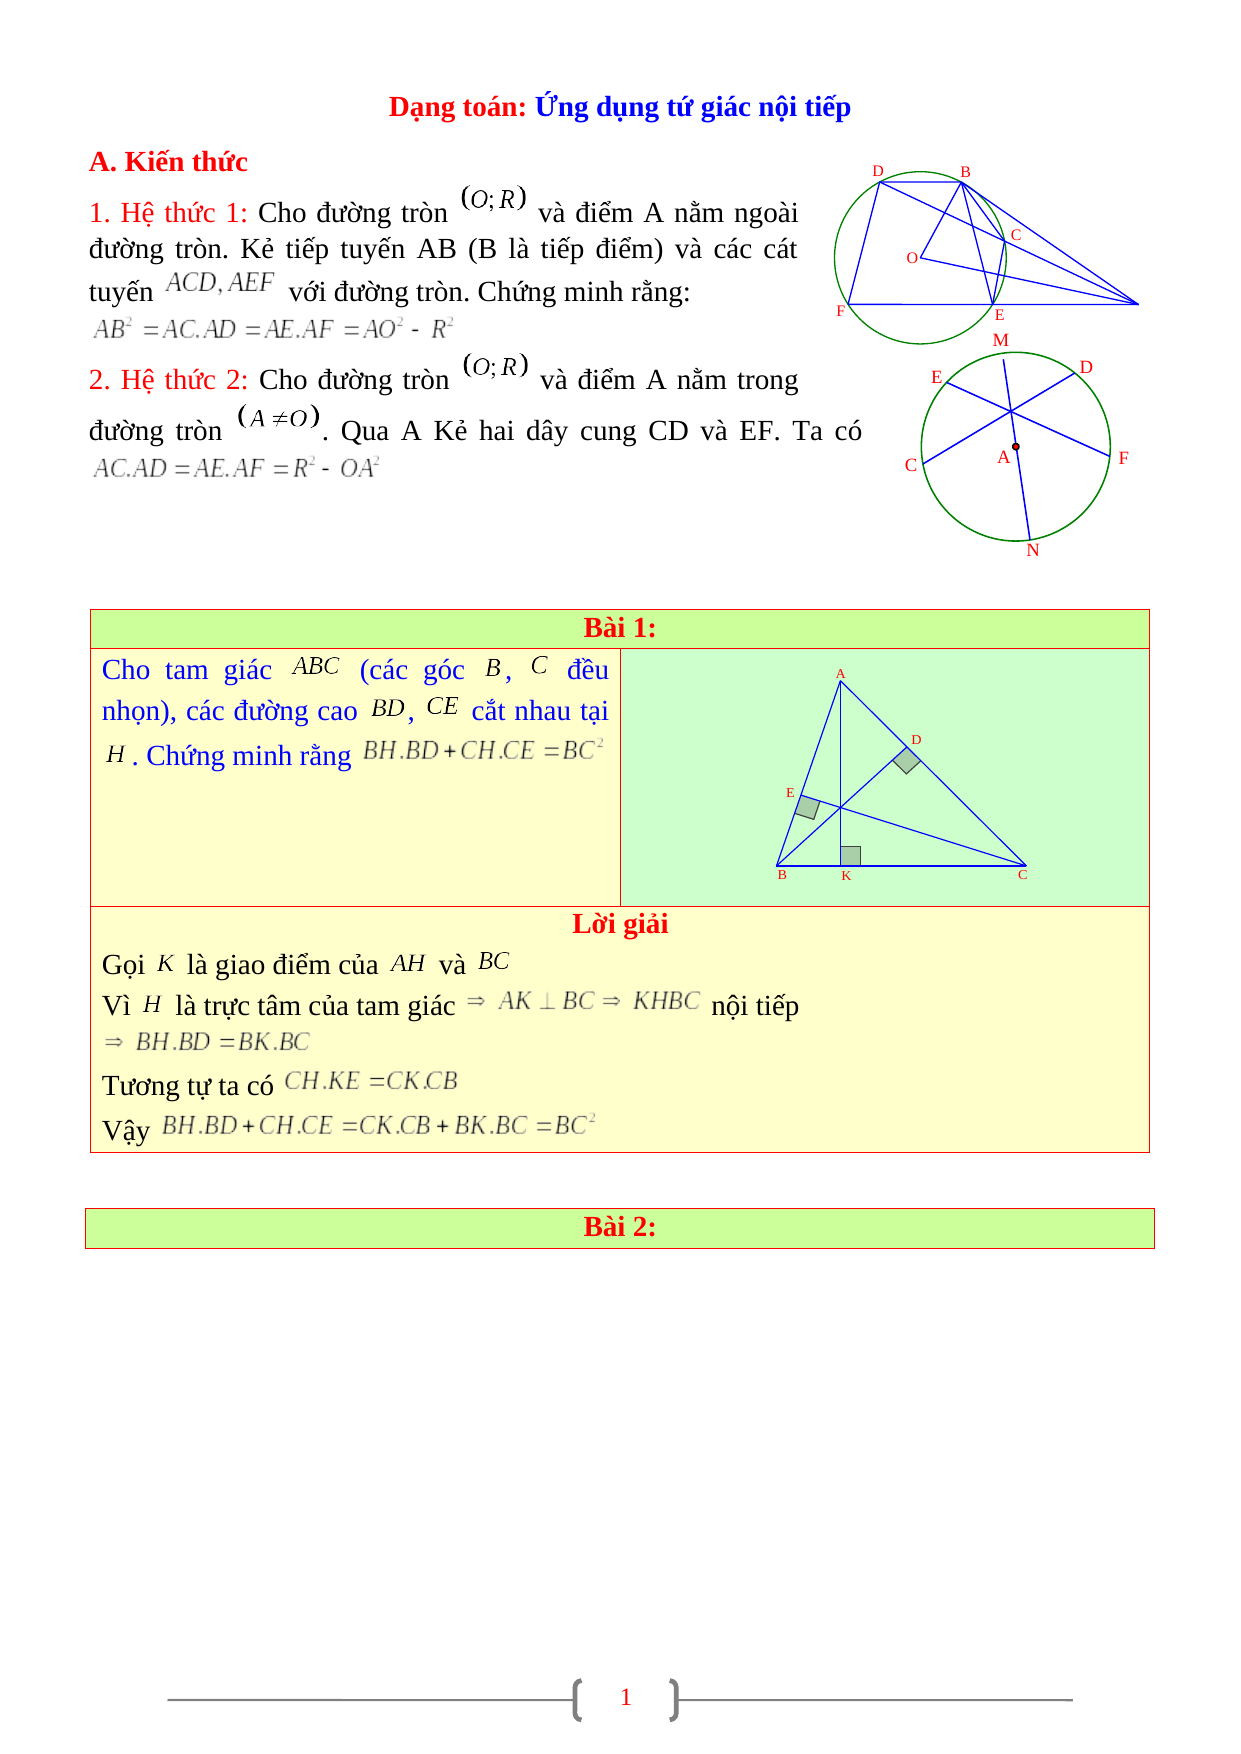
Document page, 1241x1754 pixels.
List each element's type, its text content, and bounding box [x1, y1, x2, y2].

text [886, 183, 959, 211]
table_header Bài 2: [86, 1209, 1154, 1248]
text Dạng toán: Ứng dụng tứ giác nội tiếp [89, 89, 1152, 122]
text A. Kiến thức [89, 144, 1152, 177]
text 2. Hệ thức 2: Cho đường tròn và điểm A nằm trong đường tròn . Qua A Kẻ hai dây cung CD và EF. Ta có [89, 347, 1152, 484]
text 1. Hệ thức 1: Cho đường tròn và điểm A nằm ngoài đường tròn. Kẻ tiếp tuyến AB (B là tiếp điểm) và các cát tuyến với đường tròn. Chứng minh rằng: [850, 184, 991, 303]
table_cell Lời giải Gọi là giao điểm của và Vì là trực tâm của tam giác nội tiếp Tương tự ta có Vậy [91, 907, 1149, 1152]
table_header Bài 1: [91, 610, 1149, 648]
table_cell Cho tam giác (các góc , đều nhọn), các đường cao , cắt nhau tại . Chứng minh rằng [91, 649, 620, 906]
text 1. Hệ thức 1: Cho đường tròn và điểm A nằm ngoài đường tròn. Kẻ tiếp tuyến AB (B là tiếp điểm) và các cát tuyến với đường tròn. Chứng minh rằng: [89, 180, 880, 308]
text 1. Hệ thức 1: Cho đường tròn và điểm A nằm ngoài đường tròn. Kẻ tiếp tuyến AB (B là tiếp điểm) và các cát tuyến với đường tròn. Chứng minh rằng: [961, 180, 1152, 308]
table_cell [621, 649, 1149, 906]
